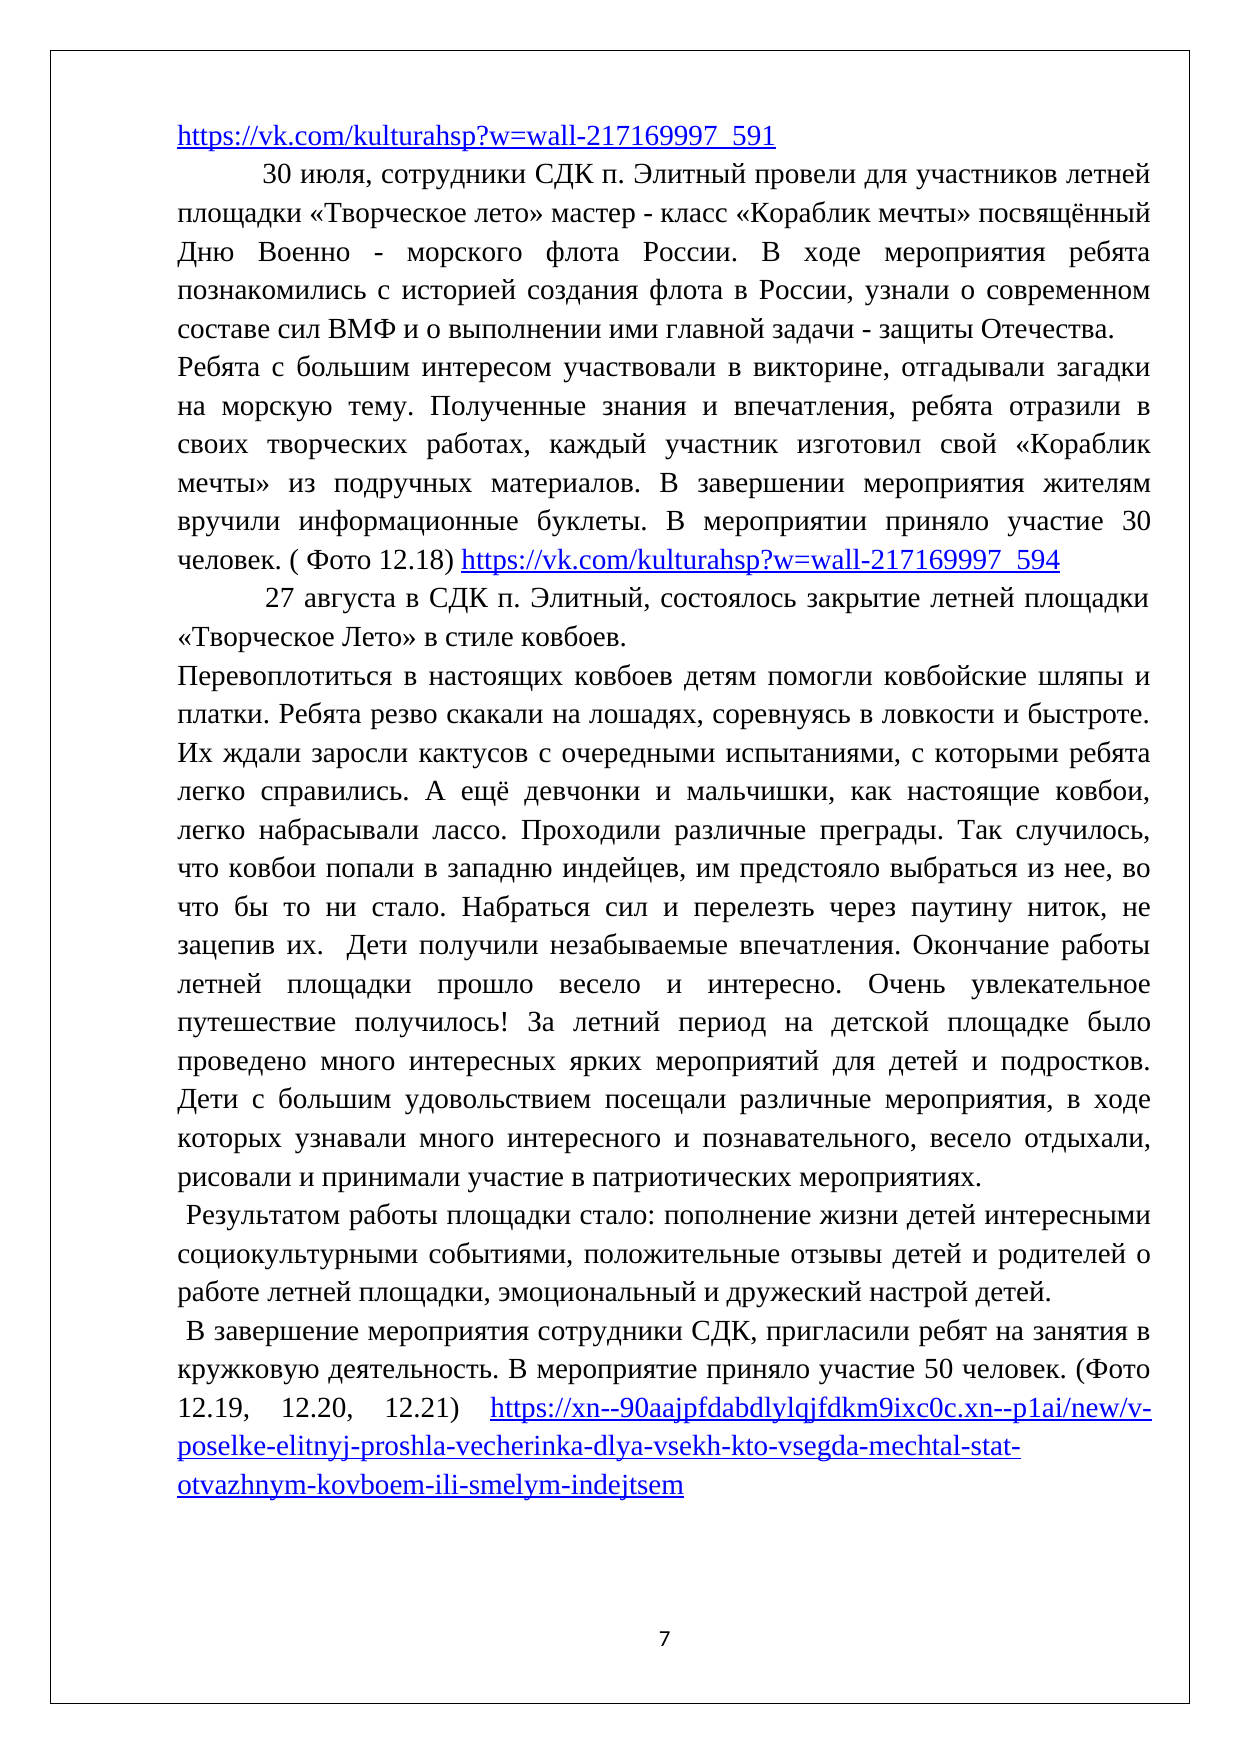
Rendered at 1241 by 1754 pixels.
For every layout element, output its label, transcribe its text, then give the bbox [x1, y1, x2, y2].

text Перевоплотиться в настоящих ковбоев детям помогли ковбойские шляпы и платки. Ребята резво скакали на лошадях, соревнуясь в ловкости и быстроте. Их ждали заросли кактусов с очередными испытаниями, с которыми ребята легко справились. А ещё девчонки и мальчишки, как настоящие ковбои, легко набрасывали лассо. Проходили различные преграды. Так случилось, что ковбои попали в западню индейцев, им предстояло выбраться из нее, во что бы то ни стало. Набраться сил и перелезть через паутину ниток, не зацепив их. Дети получили незабываемые впечатления. Окончание работы летней площадки прошло весело и интересно. Очень увлекательное путешествие получилось! За летний период на детской площадке было проведено много интересных ярких мероприятий для детей и подростков. Дети с большим удовольствием посещали различные мероприятия, в ходе которых узнавали много интересного и познавательного, весело отдыхали, рисовали и принимали участие в патриотических мероприятиях. [177, 658, 1152, 1192]
text Результатом работы площадки стало: пополнение жизни детей интересными социокультурными событиями, положительные отзывы детей и родителей о работе летней площадки, эмоциональный и дружеский настрой детей. [177, 1197, 1152, 1308]
text 27 августа в СДК п. Элитный, состоялось закрытие летней площадки «Творческое Лето» в стиле ковбоев. [177, 581, 1152, 653]
text Ребята с большим интересом участвовали в викторине, отгадывали загадки на морскую тему. Полученные знания и впечатления, ребята отразили в своих творческих работах, каждый участник изготовил свой «Кораблик мечты» из подручных материалов. В завершении мероприятия жителям вручили информационные буклеты. В мероприятии приняло участие 30 человек. ( Фото 12.18) https://vk.com/kulturahsp?w=wall-217169997_594 [177, 349, 1152, 576]
text 30 июля, сотрудники СДК п. Элитный провели для участников летней площадки «Творческое лето» мастер - класс «Кораблик мечты» посвящённый Дню Военно - морского флота России. В ходе мероприятия ребята познакомились с историей создания флота в России, узнали о современном составе сил ВМФ и о выполнении ими главной задачи - защиты Отечества. [177, 157, 1152, 344]
text В завершение мероприятия сотрудники СДК, пригласили ребят на занятия в кружковую деятельность. В мероприятие приняло участие 50 человек. (Фото 12.19, 12.20, 12.21) https://xn--90aajpfdabdlylqjfdkm9ixc0c.xn--p1ai/new/v-poselke-elitnyj-proshla-vecherinka-dlya-vsekh-kto-vsegda-mechtal-stat-otvazhnym-kovboem-ili-smelym-indejtsem [177, 1313, 1152, 1501]
text https://vk.com/kulturahsp?w=wall-217169997_591 [177, 118, 1152, 152]
